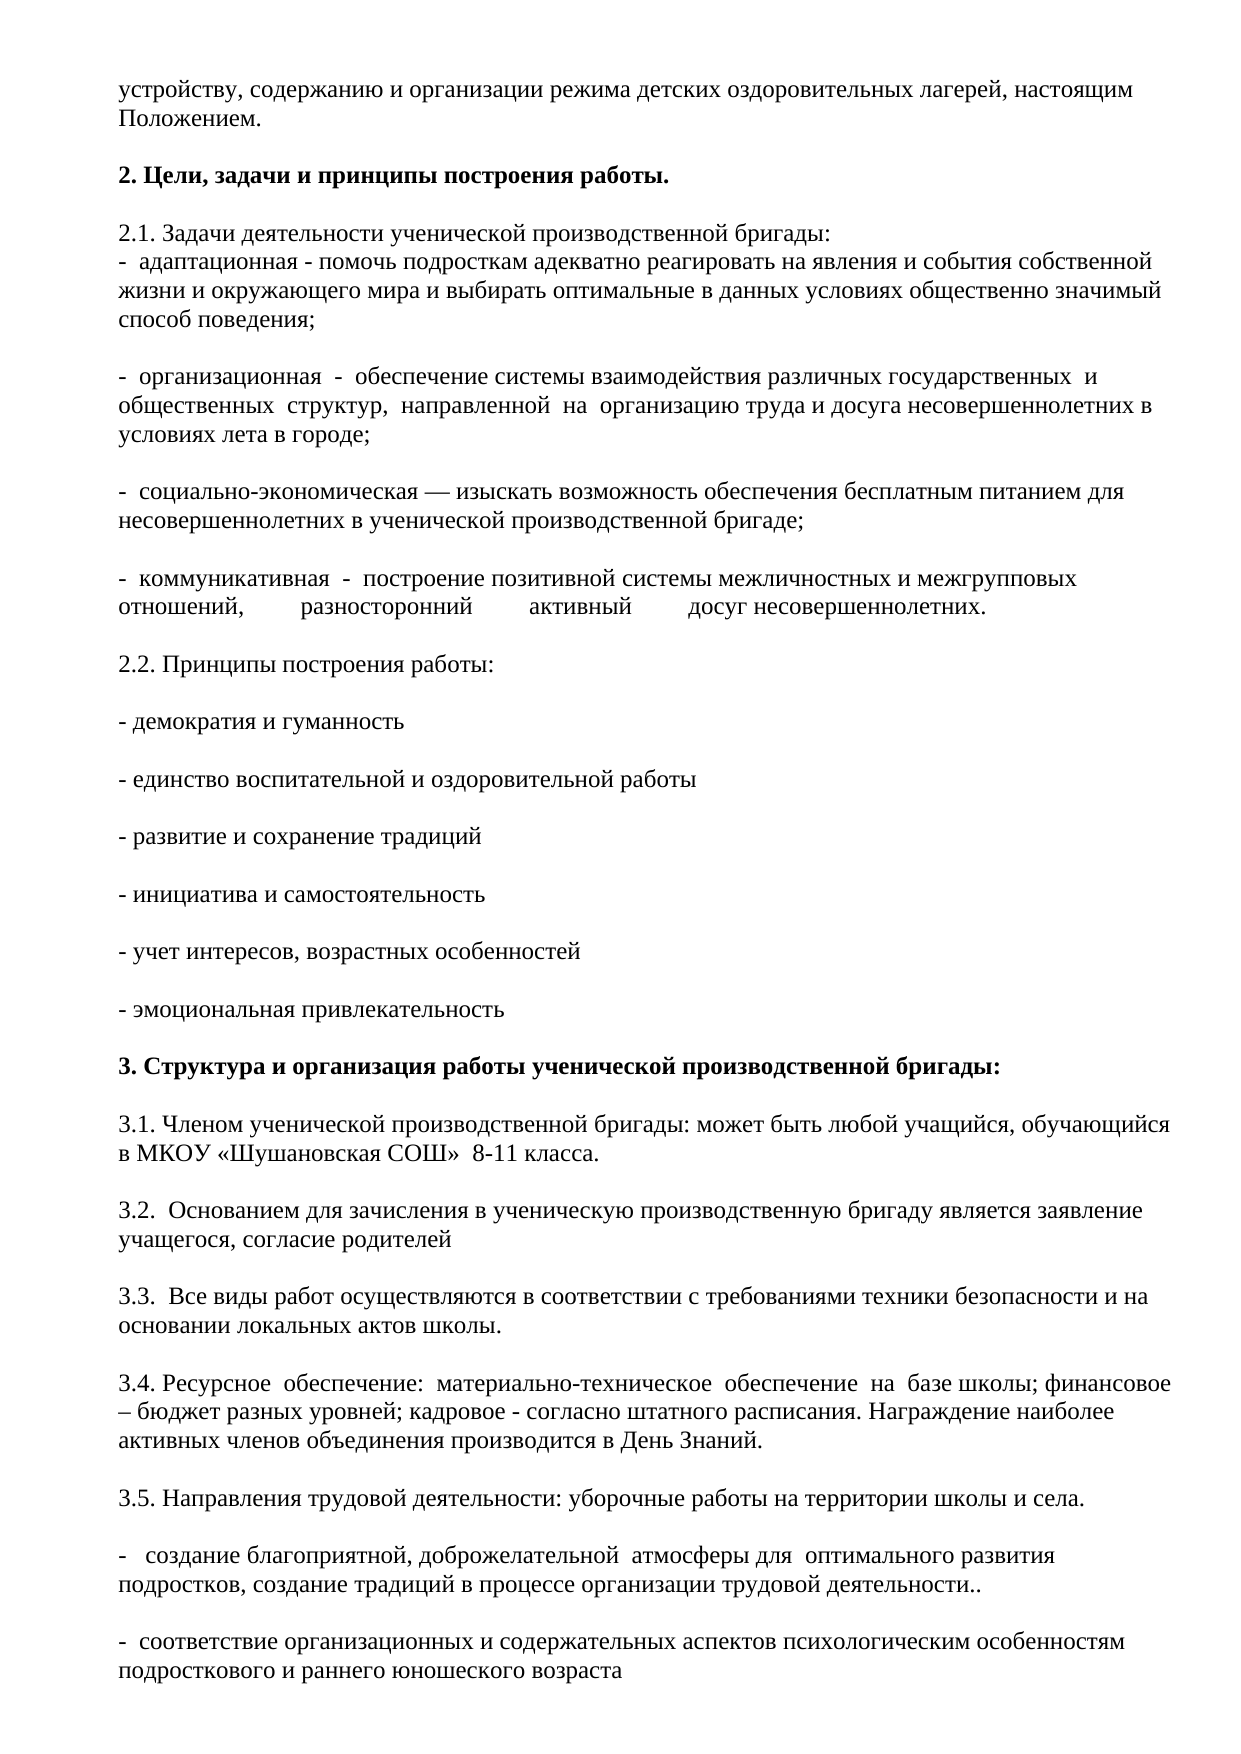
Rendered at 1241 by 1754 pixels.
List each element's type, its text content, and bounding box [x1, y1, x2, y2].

text - демократия и гуманность [118, 706, 1181, 735]
text - адаптационная - помочь подросткам адекватно реагировать на явления и события собственной жизни и окружающего мира и выбирать оптимальные в данных условиях общественно значимый способ поведения; [118, 246, 1181, 333]
text - эмоциональная привлекательность [118, 994, 1181, 1023]
text 3.3. Все виды работ осуществляются в соответствии с требованиями техники безопасности и на основании локальных актов школы. [118, 1281, 1181, 1339]
text - единство воспитательной и оздоровительной работы [118, 764, 1181, 793]
text - организационная - обеспечение системы взаимодействия различных государственных и общественных структур, направленной на организацию труда и досуга несовершеннолетних в условиях лета в городе; [118, 361, 1181, 448]
text 2.2. Принципы построения работы: [118, 649, 1181, 678]
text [118, 74, 1181, 131]
text - коммуникативная - построение позитивной системы межличностных и межгрупповых отношений, разносторонний активный досуг несовершеннолетних. [118, 563, 1181, 620]
text - создание благоприятной, доброжелательной атмосферы для оптимального развития подростков, создание традиций в процессе организации трудовой деятельности.. [118, 1540, 1181, 1598]
text 3.5. Направления трудовой деятельности: уборочные работы на территории школы и села. [118, 1483, 1181, 1511]
text 3.1. Членом ученической производственной бригады: может быть любой учащийся, обучающийся в МКОУ «Шушановская СОШ» 8-11 класса. [118, 1109, 1181, 1166]
text 3. Структура и организация работы ученической производственной бригады: [118, 1051, 1181, 1080]
text 3.2. Основанием для зачисления в ученическую производственную бригаду является заявление учащегося, согласие родителей [118, 1195, 1181, 1253]
text - развитие и сохранение традиций [118, 821, 1181, 850]
text - соответствие организационных и содержательных аспектов психологическим особенностям подросткового и раннего юношеского возраста [118, 1626, 1181, 1684]
text - инициатива и самостоятельность [118, 879, 1181, 908]
text - социально-экономическая — изыскать возможность обеспечения бесплатным питанием для несовершеннолетних в ученической производственной бригаде; [118, 476, 1181, 534]
text 2. Цели, задачи и принципы построения работы. [118, 160, 1181, 189]
text - учет интересов, возрастных особенностей [118, 936, 1181, 965]
text 2.1. Задачи деятельности ученической производственной бригады: [118, 218, 1181, 246]
text 3.4. Ресурсное обеспечение: материально-техническое обеспечение на базе школы; финансовое – бюджет разных уровней; кадровое - согласно штатного расписания. Награждение наиболее активных членов объединения производится в День Знаний. [118, 1368, 1181, 1454]
